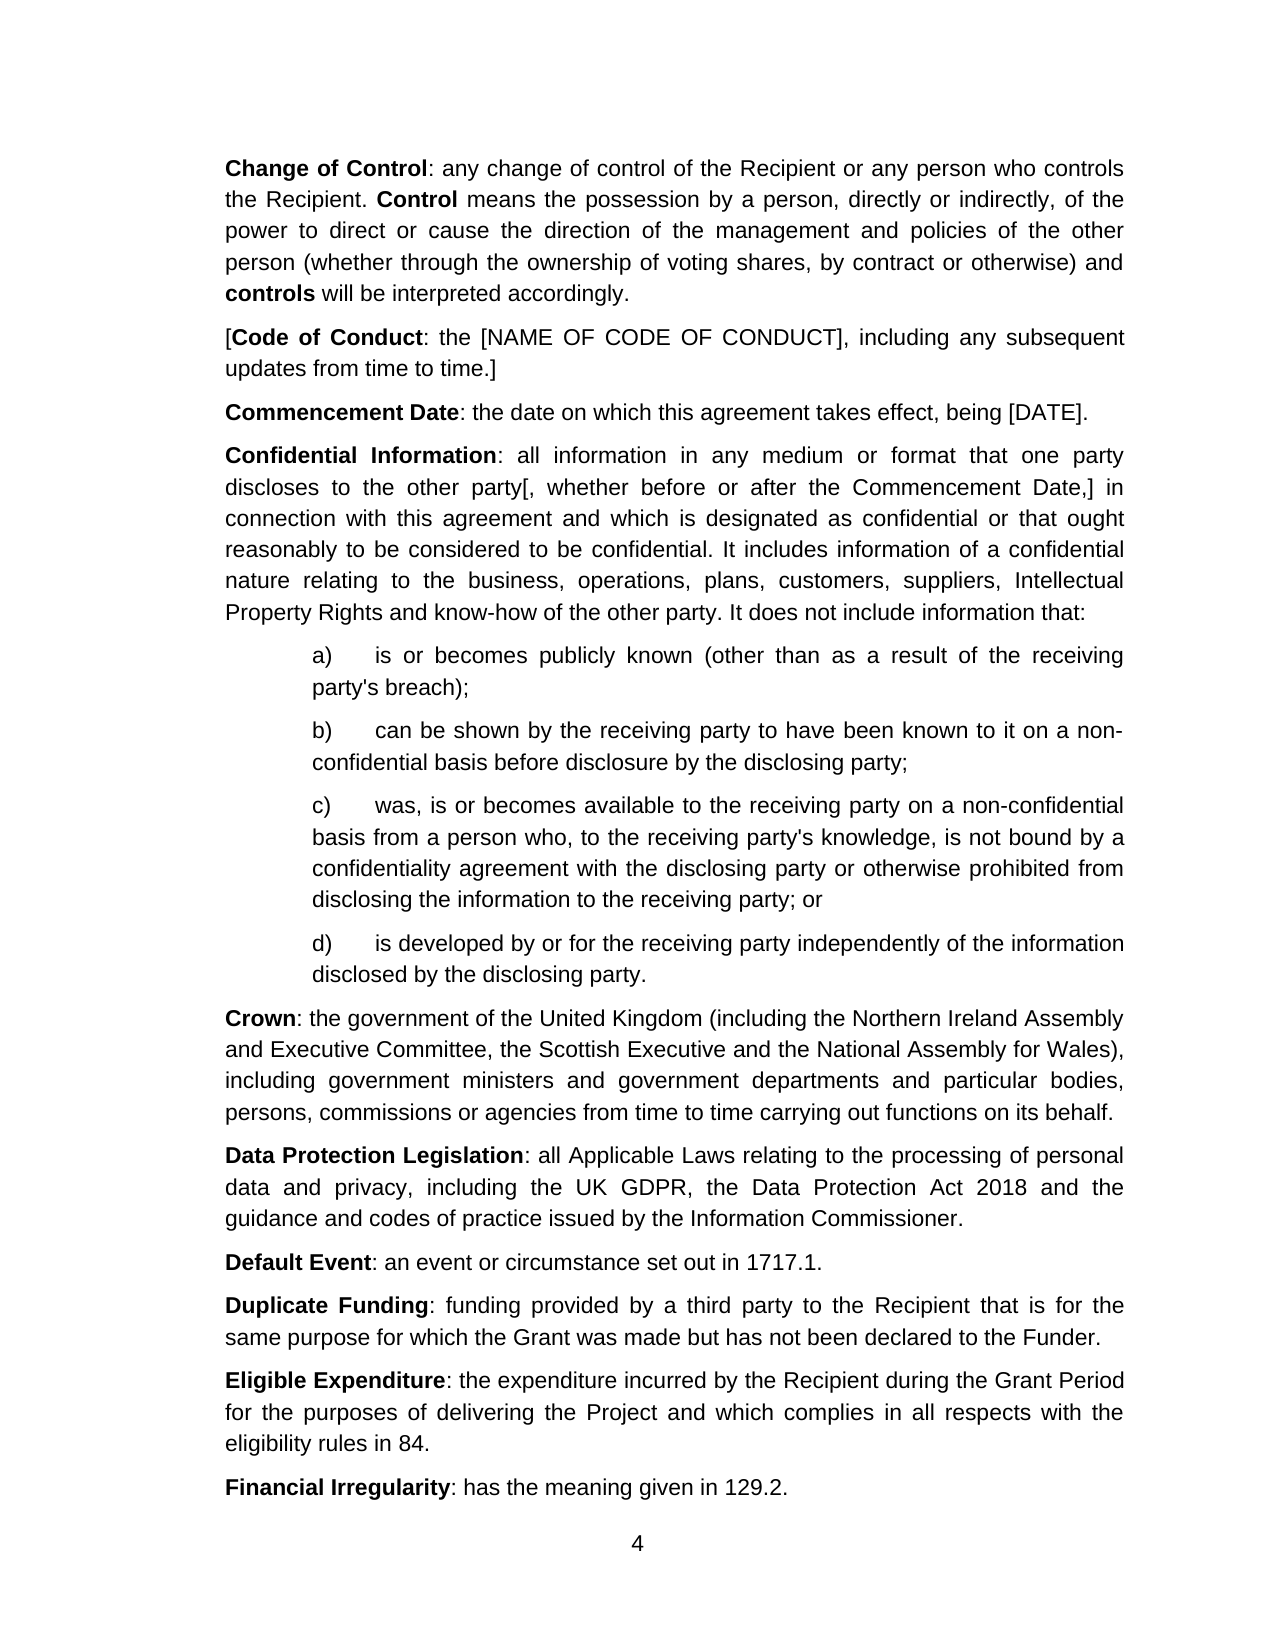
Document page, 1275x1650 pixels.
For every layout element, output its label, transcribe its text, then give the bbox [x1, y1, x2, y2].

text was, is or becomes available to the receiving party on a non-confidential basis from a person who, to the receiving party's knowledge, is not bound by a confidentiality agreement with the disclosing party or otherwise prohibited from disclosing the information to the receiving party; or [312, 787, 1125, 912]
text is or becomes publicly known (other than as a result of the receiving party's breach); [312, 637, 1125, 700]
text is developed by or for the receiving party independently of the information disclosed by the disclosing party. [312, 925, 1125, 987]
text Financial Irregularity: has the meaning given in clause 9.2. [150, 1469, 1125, 1500]
text Confidential Information: all information in any medium or format that one party discloses to the other party[, whether before or after the Commencement Date,] in connection with this agreement and which is designated as confidential or that ought reasonably to be considered to be confidential. It includes information of a confidential nature relating to the business, operations, plans, customers, suppliers, Intellectual Property Rights and know-how of the other party. It does not include information that: [150, 437, 1125, 625]
text Default Event: an event or circumstance set out in clause 17.1. [150, 1244, 1125, 1275]
text can be shown by the receiving party to have been known to it on a non-confidential basis before disclosure by the disclosing party; [312, 712, 1125, 775]
text Data Protection Legislation: all Applicable Laws relating to the processing of personal data and privacy, including the UK GDPR, the Data Protection Act 2018 and the guidance and codes of practice issued by the Information Commissioner. [150, 1137, 1125, 1231]
text Commencement Date: the date on which this agreement takes effect, being [DATE]. [150, 394, 1125, 425]
text Eligible Expenditure: the expenditure incurred by the Recipient during the Grant Period for the purposes of delivering the Project and which complies in all respects with the eligibility rules in clause 4. [150, 1362, 1125, 1456]
text Crown: the government of the United Kingdom (including the Northern Ireland Assembly and Executive Committee, the Scottish Executive and the National Assembly for Wales), including government ministers and government departments and particular bodies, persons, commissions or agencies from time to time carrying out functions on its behalf. [150, 1000, 1125, 1125]
text [Code of Conduct: the [NAME OF CODE OF CONDUCT], including any subsequent updates from time to time.] [150, 319, 1125, 381]
text Change of Control: any change of control of the Recipient or any person who controls the Recipient. Control means the possession by a person, directly or indirectly, of the power to direct or cause the direction of the management and policies of the other person (whether through the ownership of voting shares, by contract or otherwise) and controls will be interpreted accordingly. [150, 150, 1125, 306]
text Duplicate Funding: funding provided by a third party to the Recipient that is for the same purpose for which the Grant was made but has not been declared to the Funder. [150, 1287, 1125, 1350]
